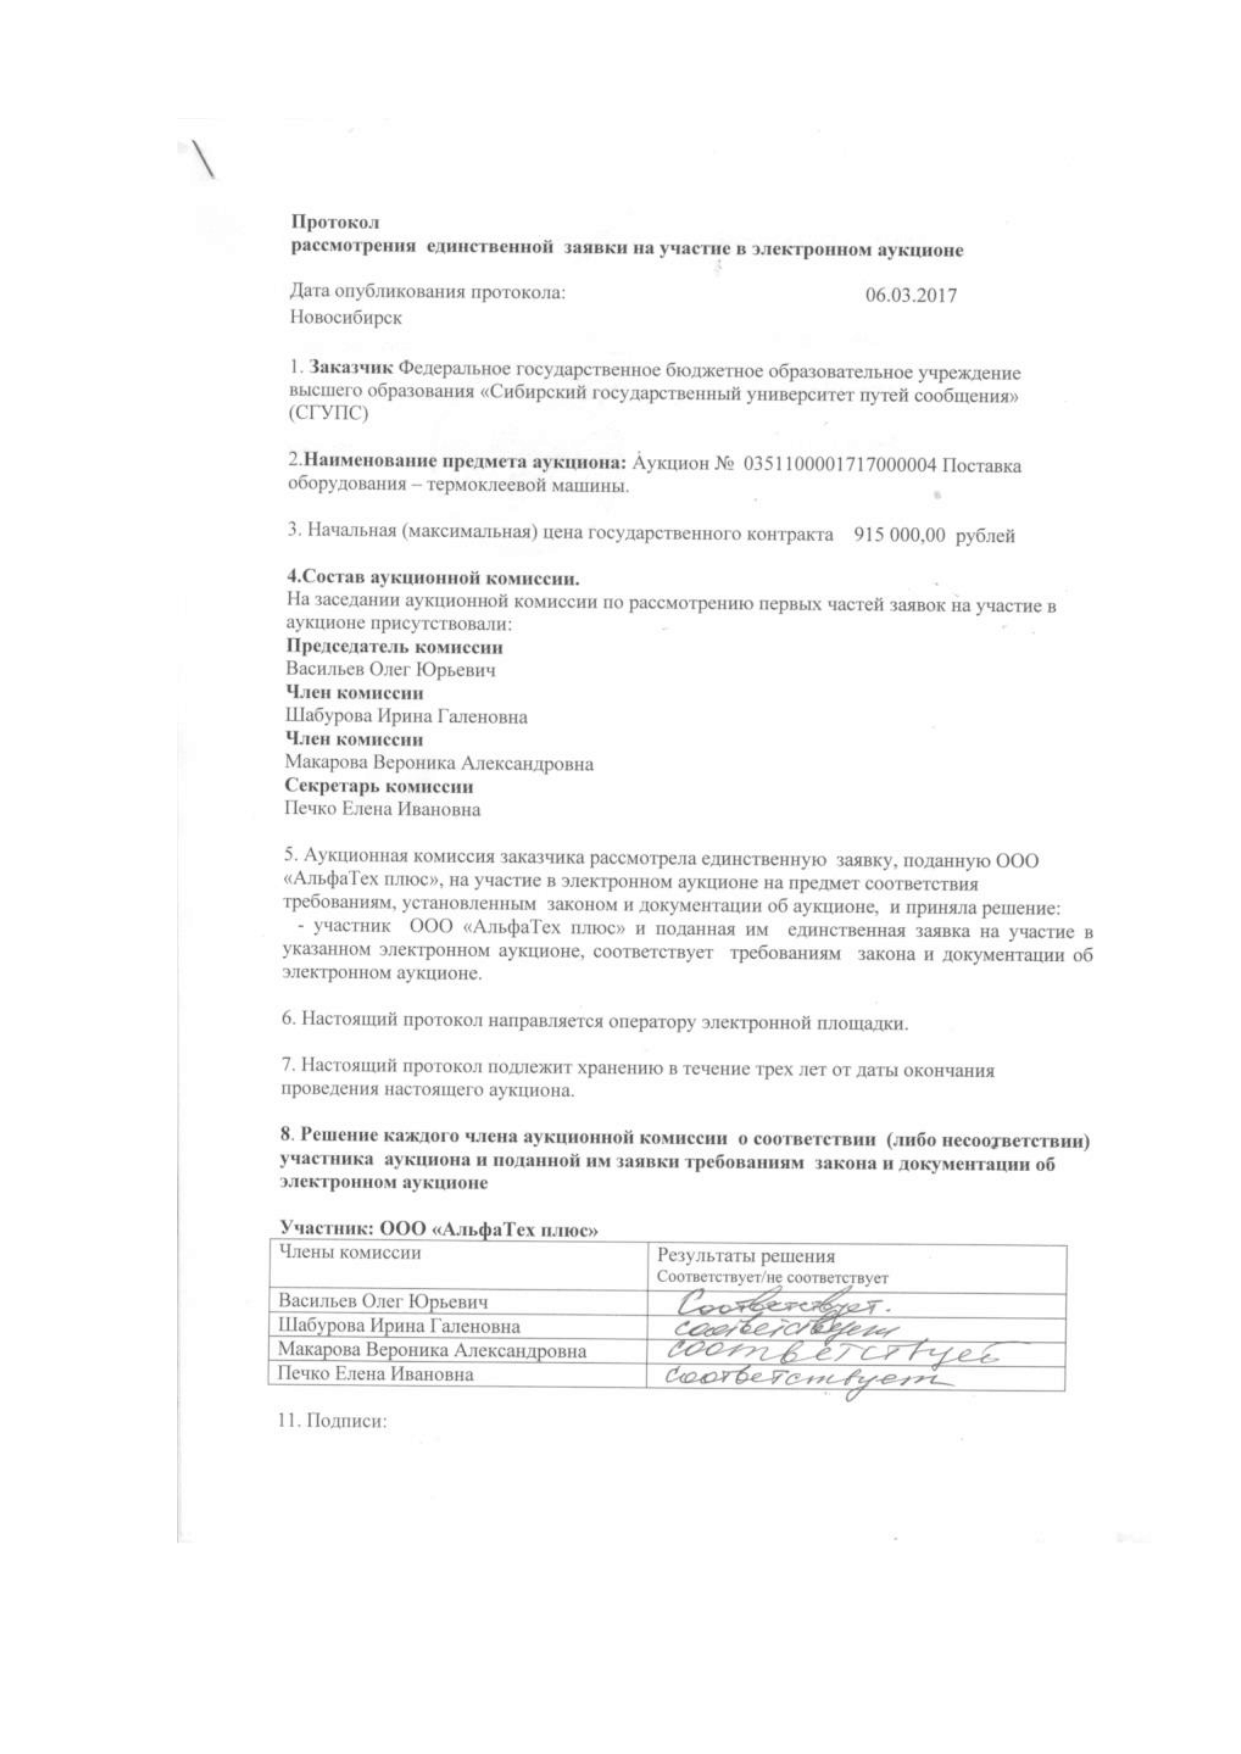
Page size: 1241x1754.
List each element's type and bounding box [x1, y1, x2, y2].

picture [177, 118, 1152, 1544]
